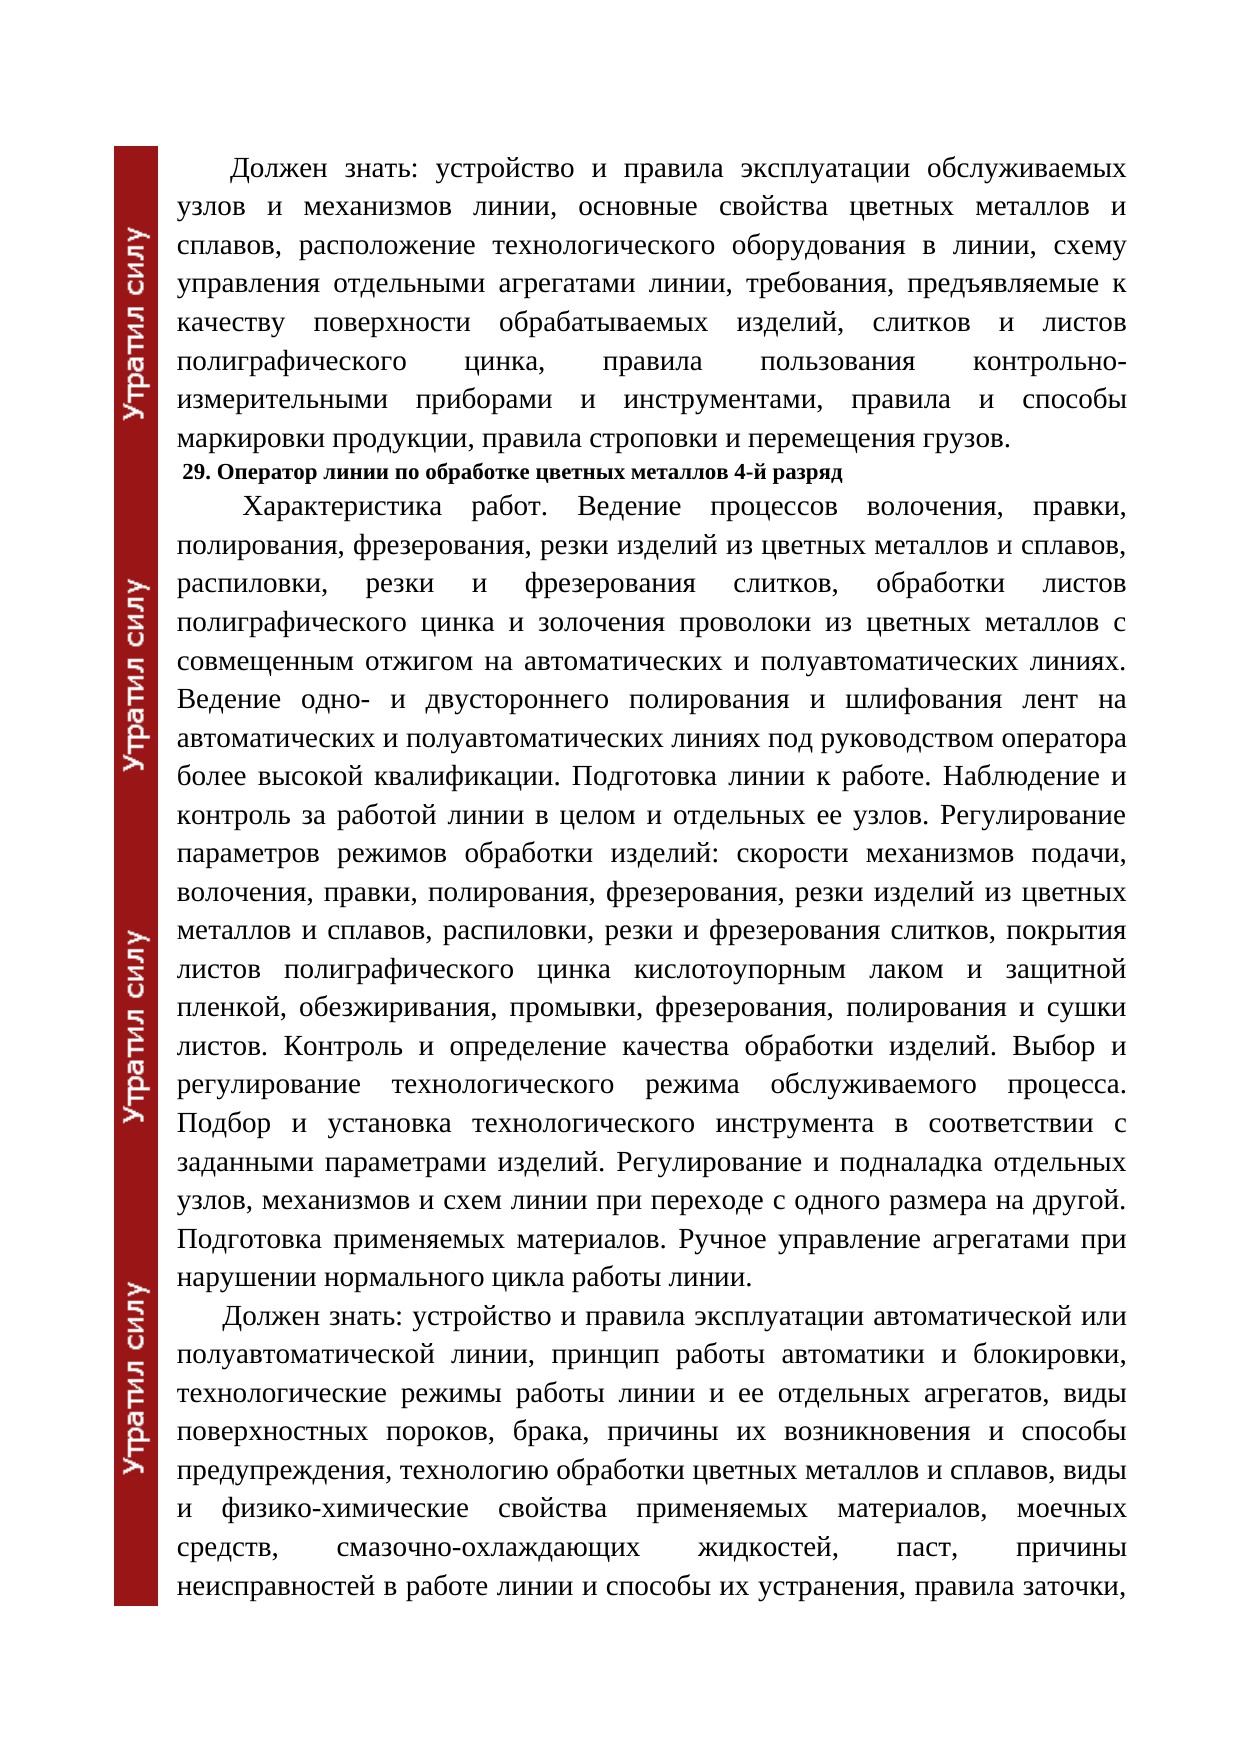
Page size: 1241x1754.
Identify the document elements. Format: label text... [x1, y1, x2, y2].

text Должен знать: устройство и правила эксплуатации обслуживаемых узлов и механизмов линии, основные свойства цветных металлов и сплавов, расположение технологического оборудования в линии, схему управления отдельными агрегатами линии, требования, предъявляемые к качеству поверхности обрабатываемых изделий, слитков и листов полиграфического цинка, правила пользования контрольно-измерительными приборами и инструментами, правила и способы маркировки продукции, правила строповки и перемещения грузов. [112, 150, 1128, 453]
text 29. Оператор линии по обработке цветных металлов 4-й разряд [112, 458, 1128, 485]
picture [114, 453, 158, 458]
picture [114, 1293, 158, 1298]
picture [114, 146, 158, 150]
picture [114, 1601, 158, 1606]
text Характеристика работ. Ведение процессов волочения, правки, полирования, фрезерования, резки изделий из цветных металлов и сплавов, распиловки, резки и фрезерования слитков, обработки листов полиграфического цинка и золочения проволоки из цветных металлов с совмещенным отжигом на автоматических и полуавтоматических линиях. Ведение одно- и двустороннего полирования и шлифования лент на автоматических и полуавтоматических линиях под руководством оператора более высокой квалификации. Подготовка линии к работе. Наблюдение и контроль за работой линии в целом и отдельных ее узлов. Регулирование параметров режимов обработки изделий: скорости механизмов подачи, волочения, правки, полирования, фрезерования, резки изделий из цветных металлов и сплавов, распиловки, резки и фрезерования слитков, покрытия листов полиграфического цинка кислотоупорным лаком и защитной пленкой, обезжиривания, промывки, фрезерования, полирования и сушки листов. Контроль и определение качества обработки изделий. Выбор и регулирование технологического режима обслуживаемого процесса. Подбор и установка технологического инструмента в соответствии с заданными параметрами изделий. Регулирование и подналадка отдельных узлов, механизмов и схем линии при переходе с одного размера на другой. Подготовка применяемых материалов. Ручное управление агрегатами при нарушении нормального цикла работы линии. [112, 488, 1128, 1293]
